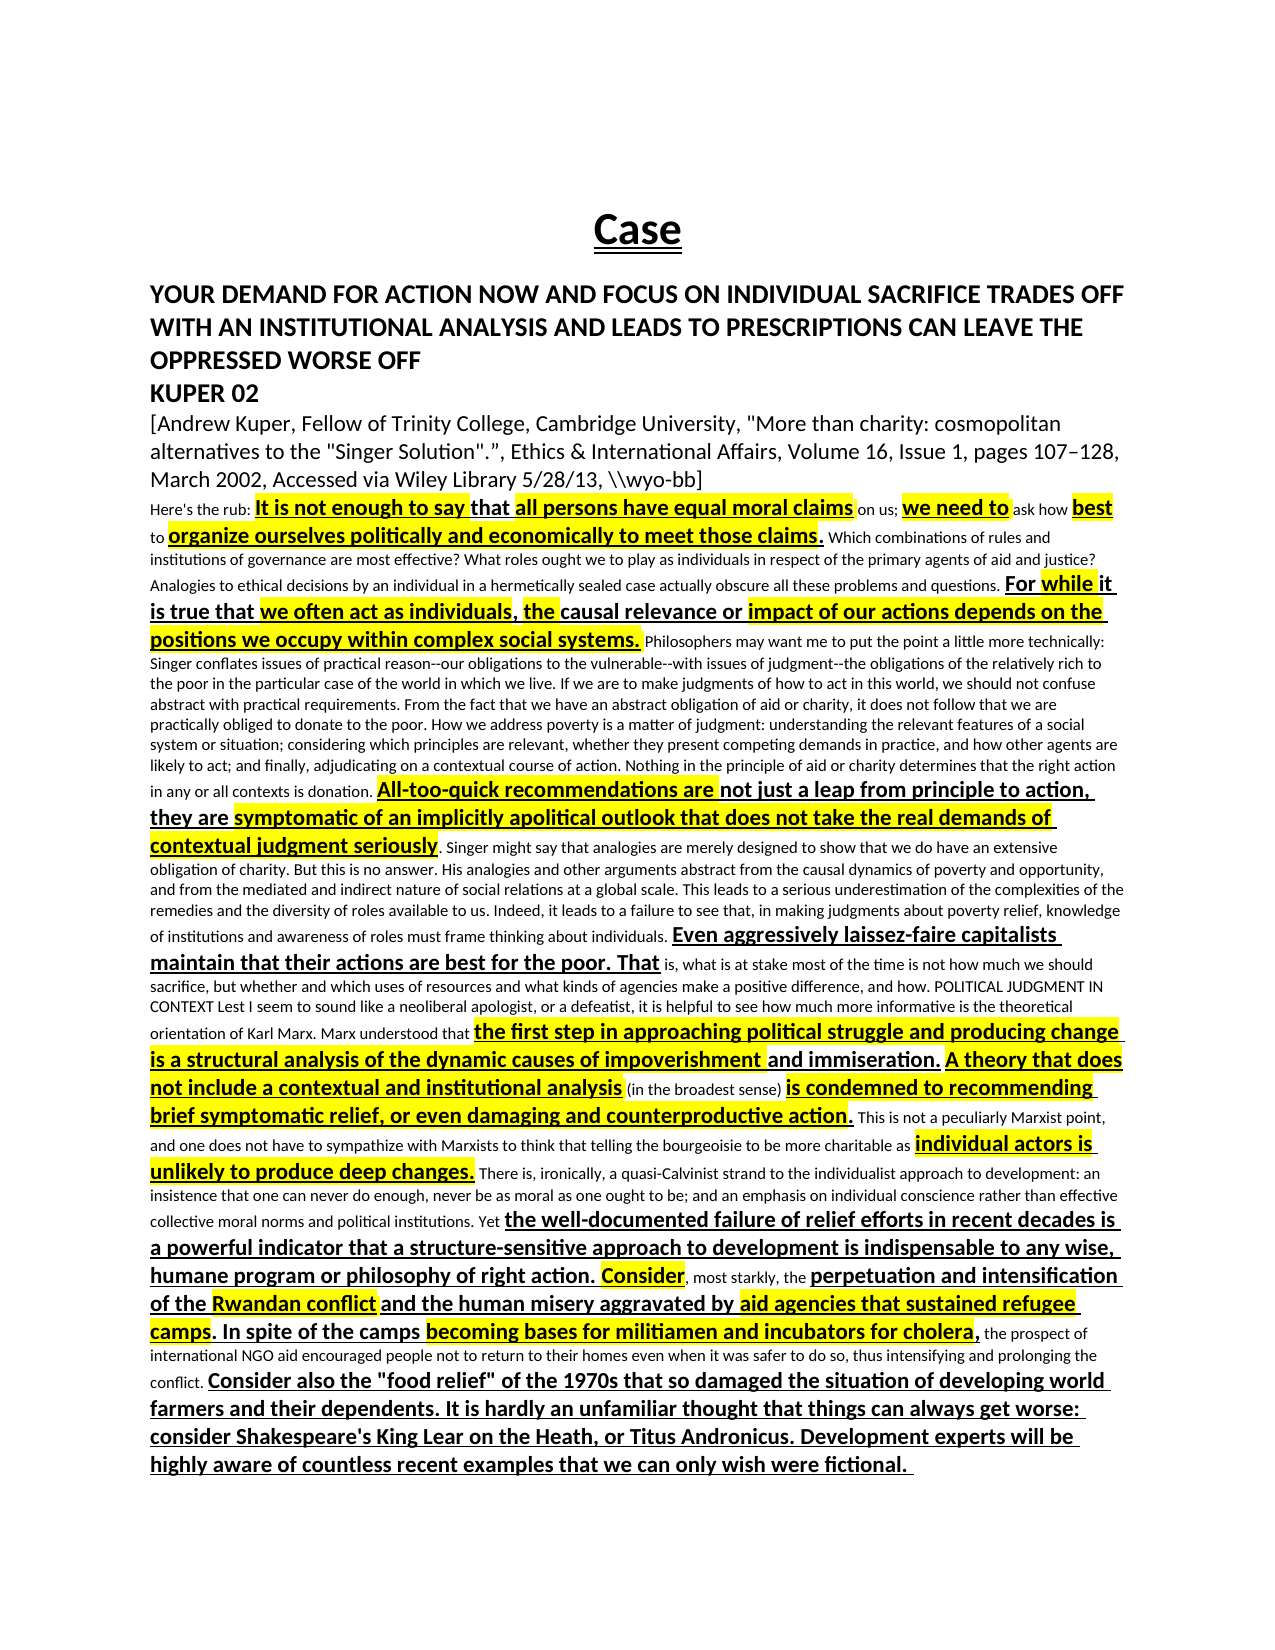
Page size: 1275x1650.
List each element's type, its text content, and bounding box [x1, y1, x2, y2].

subtitle Case [150, 200, 1125, 256]
text [Andrew Kuper, Fellow of Trinity College, Cambridge University, "More than charity: cosmopolitan alternatives to the "Singer Solution".”, Ethics & International Affairs, Volume 16, Issue 1, pages 107–128, March 2002, Accessed via Wiley Library 5/28/13, \\wyo-bb] [150, 409, 1125, 493]
text KUPER 02 [150, 376, 1125, 409]
text Here's the rub: It is not enough to say that all persons have equal moral claims on us; we need to ask how best to organize ourselves politically and economically to meet those claims. Which combinations of rules and institutions of governance are most effective? What roles ought we to play as individuals in respect of the primary agents of aid and justice? Analogies to ethical decisions by an individual in a hermetically sealed case actually obscure all these problems and questions. For while it is true that we often act as individuals, the causal relevance or impact of our actions depends on the positions we occupy within complex social systems. Philosophers may want me to put the point a little more technically: Singer conflates issues of practical reason--our obligations to the vulnerable--with issues of judgment--the obligations of the relatively rich to the poor in the particular case of the world in which we live. If we are to make judgments of how to act in this world, we should not confuse abstract with practical requirements. From the fact that we have an abstract obligation of aid or charity, it does not follow that we are practically obliged to donate to the poor. How we address poverty is a matter of judgment: understanding the relevant features of a social system or situation; considering which principles are relevant, whether they present competing demands in practice, and how other agents are likely to act; and finally, adjudicating on a contextual course of action. Nothing in the principle of aid or charity determines that the right action in any or all contexts is donation. All-too-quick recommendations are not just a leap from principle to action, they are symptomatic of an implicitly apolitical outlook that does not take the real demands of contextual judgment seriously. Singer might say that analogies are merely designed to show that we do have an extensive obligation of charity. But this is no answer. His analogies and other arguments abstract from the causal dynamics of poverty and opportunity, and from the mediated and indirect nature of social relations at a global scale. This leads to a serious underestimation of the complexities of the remedies and the diversity of roles available to us. Indeed, it leads to a failure to see that, in making judgments about poverty relief, knowledge of institutions and awareness of roles must frame thinking about individuals. Even aggressively laissez-faire capitalists maintain that their actions are best for the poor. That is, what is at stake most of the time is not how much we should sacrifice, but whether and which uses of resources and what kinds of agencies make a positive difference, and how. POLITICAL JUDGMENT IN CONTEXT Lest I seem to sound like a neoliberal apologist, or a defeatist, it is helpful to see how much more informative is the theoretical orientation of Karl Marx. Marx understood that the first step in approaching political struggle and producing change is a structural analysis of the dynamic causes of impoverishment and immiseration. A theory that does not include a contextual and institutional analysis (in the broadest sense) is condemned to recommending brief symptomatic relief, or even damaging and counterproductive action. This is not a peculiarly Marxist point, and one does not have to sympathize with Marxists to think that telling the bourgeoisie to be more charitable as individual actors is unlikely to produce deep changes. There is, ironically, a quasi-Calvinist strand to the individualist approach to development: an insistence that one can never do enough, never be as moral as one ought to be; and an emphasis on individual conscience rather than effective collective moral norms and political institutions. Yet the well-documented failure of relief efforts in recent decades is a powerful indicator that a structure-sensitive approach to development is indispensable to any wise, humane program or philosophy of right action. Consider, most starkly, the perpetuation and intensification of the Rwandan conflict and the human misery aggravated by aid agencies that sustained refugee camps. In spite of the camps becoming bases for militiamen and incubators for cholera, the prospect of international NGO aid encouraged people not to return to their homes even when it was safer to do so, thus intensifying and prolonging the conflict. Consider also the "food relief" of the 1970s that so damaged the situation of developing world farmers and their dependents. It is hardly an unfamiliar thought that things can always get worse: consider Shakespeare's King Lear on the Heath, or Titus Andronicus. Development experts will be highly aware of countless recent examples that we can only wish were fictional. [150, 1042, 1125, 1478]
text Here's the rub: It is not enough to say that all persons have equal moral claims on us; we need to ask how best to organize ourselves politically and economically to meet those claims. Which combinations of rules and institutions of governance are most effective? What roles ought we to play as individuals in respect of the primary agents of aid and justice? Analogies to ethical decisions by an individual in a hermetically sealed case actually obscure all these problems and questions. For while it is true that we often act as individuals, the causal relevance or impact of our actions depends on the positions we occupy within complex social systems. Philosophers may want me to put the point a little more technically: Singer conflates issues of practical reason--our obligations to the vulnerable--with issues of judgment--the obligations of the relatively rich to the poor in the particular case of the world in which we live. If we are to make judgments of how to act in this world, we should not confuse abstract with practical requirements. From the fact that we have an abstract obligation of aid or charity, it does not follow that we are practically obliged to donate to the poor. How we address poverty is a matter of judgment: understanding the relevant features of a social system or situation; considering which principles are relevant, whether they present competing demands in practice, and how other agents are likely to act; and finally, adjudicating on a contextual course of action. Nothing in the principle of aid or charity determines that the right action in any or all contexts is donation. All-too-quick recommendations are not just a leap from principle to action, they are symptomatic of an implicitly apolitical outlook that does not take the real demands of contextual judgment seriously. Singer might say that analogies are merely designed to show that we do have an extensive obligation of charity. But this is no answer. His analogies and other arguments abstract from the causal dynamics of poverty and opportunity, and from the mediated and indirect nature of social relations at a global scale. This leads to a serious underestimation of the complexities of the remedies and the diversity of roles available to us. Indeed, it leads to a failure to see that, in making judgments about poverty relief, knowledge of institutions and awareness of roles must frame thinking about individuals. Even aggressively laissez-faire capitalists maintain that their actions are best for the poor. That is, what is at stake most of the time is not how much we should sacrifice, but whether and which uses of resources and what kinds of agencies make a positive difference, and how. POLITICAL JUDGMENT IN CONTEXT Lest I seem to sound like a neoliberal apologist, or a defeatist, it is helpful to see how much more informative is the theoretical orientation of Karl Marx. Marx understood that the first step in approaching political struggle and producing change is a structural analysis of the dynamic causes of impoverishment and immiseration. A theory that does not include a contextual and institutional analysis (in the broadest sense) is condemned to recommending brief symptomatic relief, or even damaging and counterproductive action. This is not a peculiarly Marxist point, and one does not have to sympathize with Marxists to think that telling the bourgeoisie to be more charitable as individual actors is unlikely to produce deep changes. There is, ironically, a quasi-Calvinist strand to the individualist approach to development: an insistence that one can never do enough, never be as moral as one ought to be; and an emphasis on individual conscience rather than effective collective moral norms and political institutions. Yet the well-documented failure of relief efforts in recent decades is a powerful indicator that a structure-sensitive approach to development is indispensable to any wise, humane program or philosophy of right action. Consider, most starkly, the perpetuation and intensification of the Rwandan conflict and the human misery aggravated by aid agencies that sustained refugee camps. In spite of the camps becoming bases for militiamen and incubators for cholera, the prospect of international NGO aid encouraged people not to return to their homes even when it was safer to do so, thus intensifying and prolonging the conflict. Consider also the "food relief" of the 1970s that so damaged the situation of developing world farmers and their dependents. It is hardly an unfamiliar thought that things can always get worse: consider Shakespeare's King Lear on the Heath, or Titus Andronicus. Development experts will be highly aware of countless recent examples that we can only wish were fictional. [150, 493, 1125, 1045]
subtitle YOUR DEMAND FOR ACTION NOW AND FOCUS ON INDIVIDUAL SACRIFICE TRADES OFF WITH AN INSTITUTIONAL ANALYSIS AND LEADS TO PRESCRIPTIONS CAN LEAVE THE OPPRESSED WORSE OFF [150, 277, 1125, 376]
